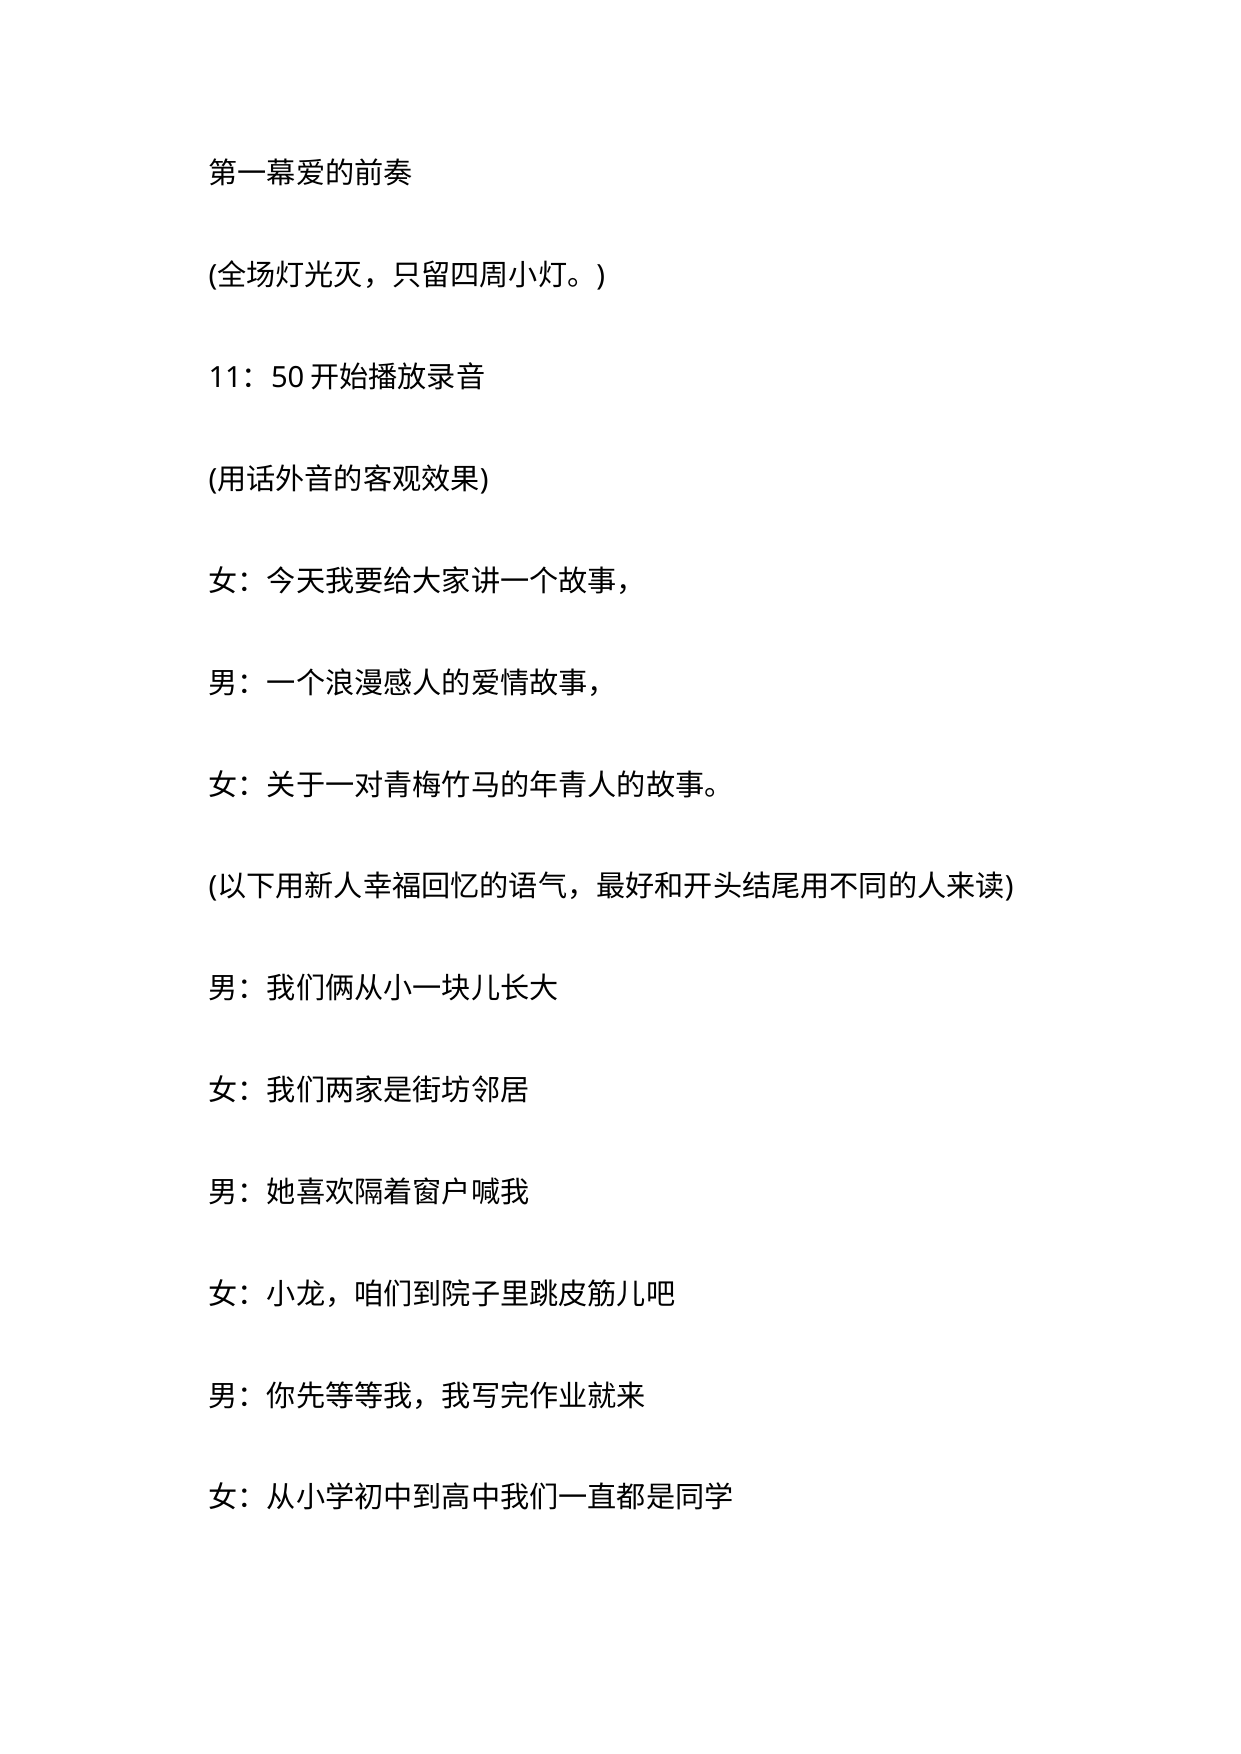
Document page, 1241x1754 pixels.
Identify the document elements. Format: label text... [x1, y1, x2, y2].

text 女：今天我要给大家讲一个故事， [150, 558, 1090, 600]
text 女：从小学初中到高中我们一直都是同学 [150, 1474, 1090, 1516]
text 男：你先等等我，我写完作业就来 [150, 1372, 1090, 1414]
text (用话外音的客观效果) [150, 456, 1090, 498]
text 男：我们俩从小一块儿长大 [150, 965, 1090, 1007]
text 男：她喜欢隔着窗户喊我 [150, 1168, 1090, 1211]
text 女：关于一对青梅竹马的年青人的故事。 [150, 761, 1090, 803]
text 11：50开始播放录音 [150, 354, 1090, 396]
text (以下用新人幸福回忆的语气，最好和开头结尾用不同的人来读) [150, 863, 1090, 905]
text 女：小龙，咱们到院子里跳皮筋儿吧 [150, 1270, 1090, 1313]
text 男：一个浪漫感人的爱情故事， [150, 659, 1090, 702]
text (全场灯光灭，只留四周小灯。) [150, 252, 1090, 294]
text 第一幕爱的前奏 [150, 150, 1090, 192]
text 女：我们两家是街坊邻居 [150, 1067, 1090, 1109]
